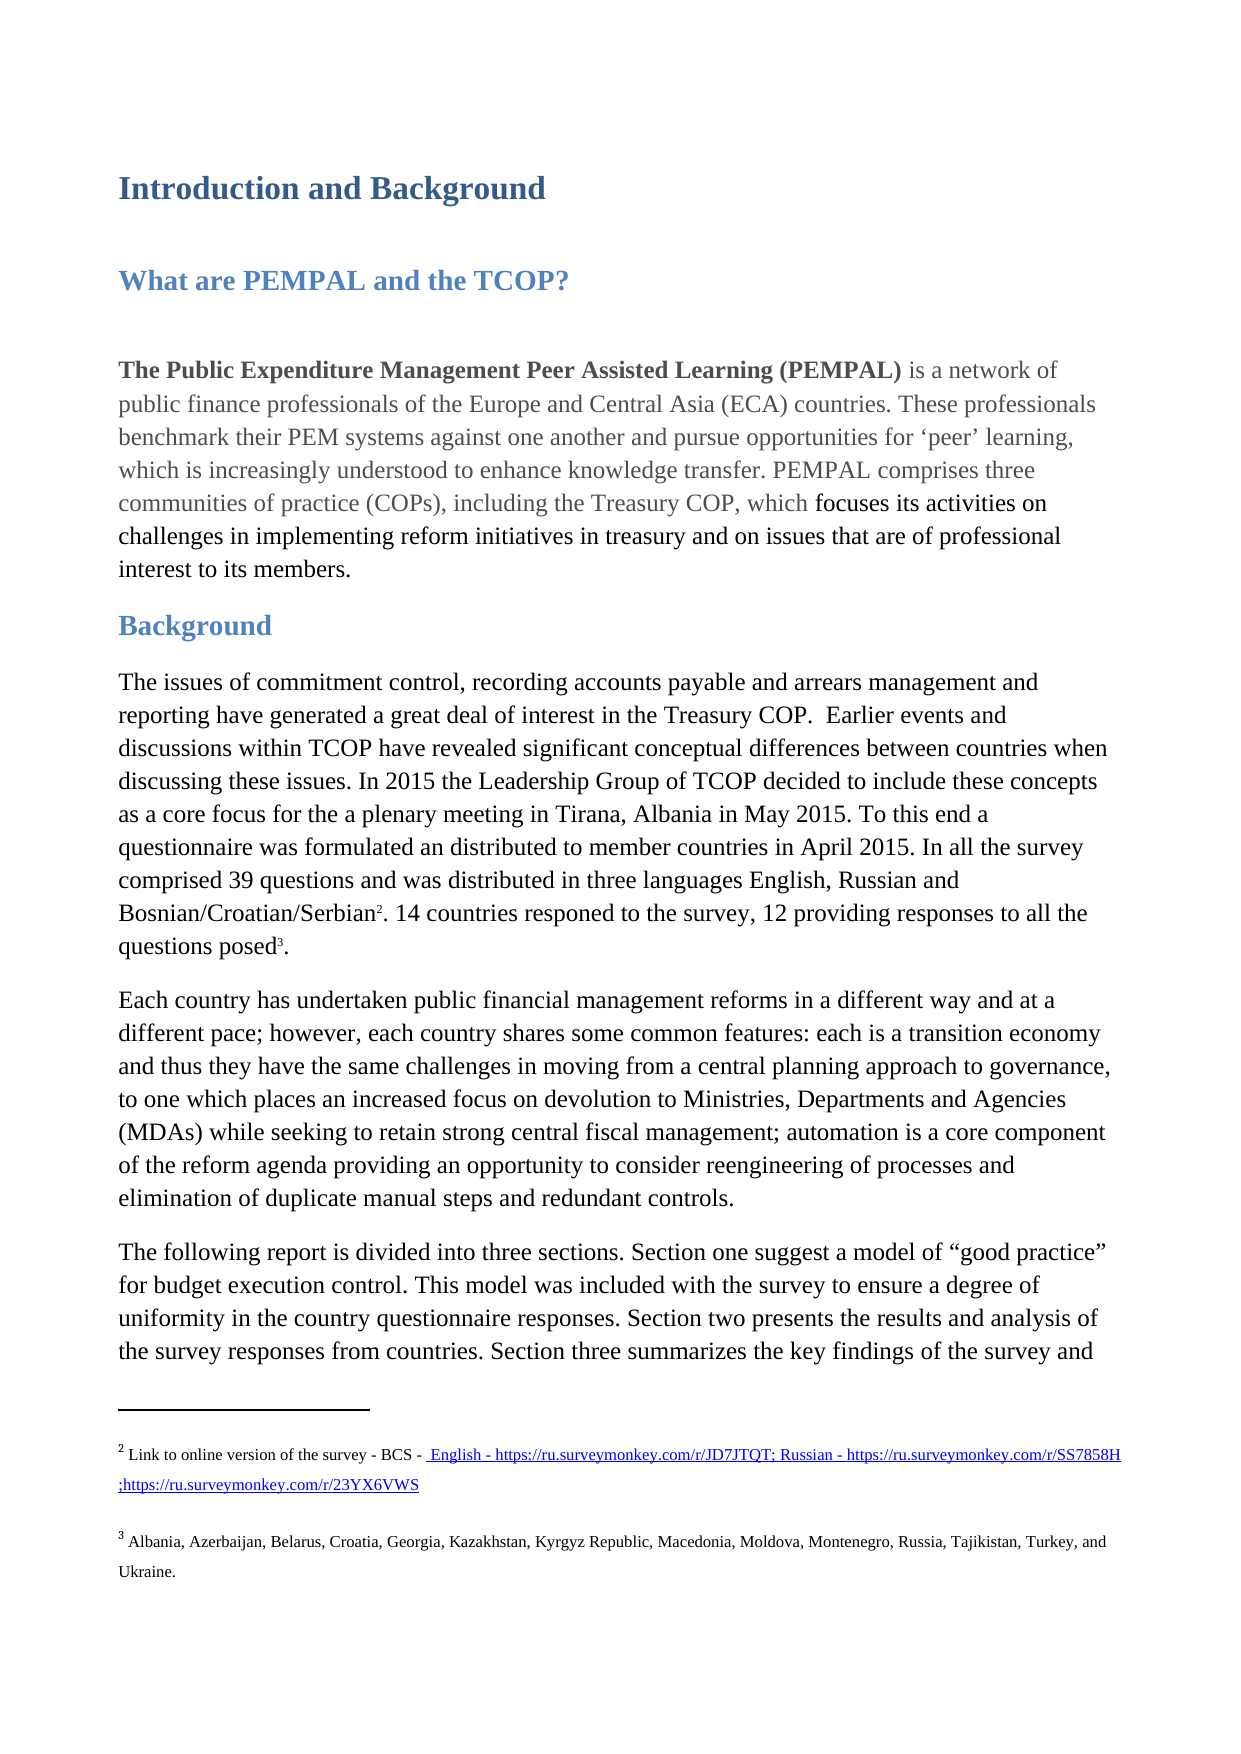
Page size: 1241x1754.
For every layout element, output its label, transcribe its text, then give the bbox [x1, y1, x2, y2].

text Each country has undertaken public financial management reforms in a different way and at a different pace; however, each country shares some common features: each is a transition economy and thus they have the same challenges in moving from a central planning approach to governance, to one which places an increased focus on devolution to Ministries, Departments and Agencies (MDAs) while seeking to retain strong central fiscal management; automation is a core component of the reform agenda providing an opportunity to consider reengineering of processes and elimination of duplicate manual steps and redundant controls. [118, 985, 1122, 1212]
text Background [118, 608, 1122, 641]
subtitle Introduction and Background [118, 168, 1122, 206]
text The Public Expenditure Management Peer Assisted Learning (PEMPAL) is a network of public finance professionals of the Europe and Central Asia (ECA) countries. These professionals benchmark their PEM systems against one another and pursue opportunities for ‘peer’ learning, which is increasingly understood to enhance knowledge transfer. PEMPAL comprises three communities of practice (COPs), including the Treasury COP, which focuses its activities on challenges in implementing reform initiatives in treasury and on issues that are of professional interest to its members. [118, 356, 1122, 582]
text The issues of commitment control, recording accounts payable and arrears management and reporting have generated a great deal of interest in the Treasury COP. Earlier events and discussions within TCOP have revealed significant conceptual differences between countries when discussing these issues. In 2015 the Leadership Group of TCOP decided to include these concepts as a core focus for the a plenary meeting in Tirana, Albania in May 2015. To this end a questionnaire was formulated an distributed to member countries in April 2015. In all the survey comprised 39 questions and was distributed in three languages English, Russian and Bosnian/Croatian/Serbian. 14 countries responed to the survey, 12 providing responses to all the questions posed. [118, 667, 1122, 960]
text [118, 1237, 1122, 1365]
subtitle What are PEMPAL and the TCOP? [118, 263, 1122, 297]
